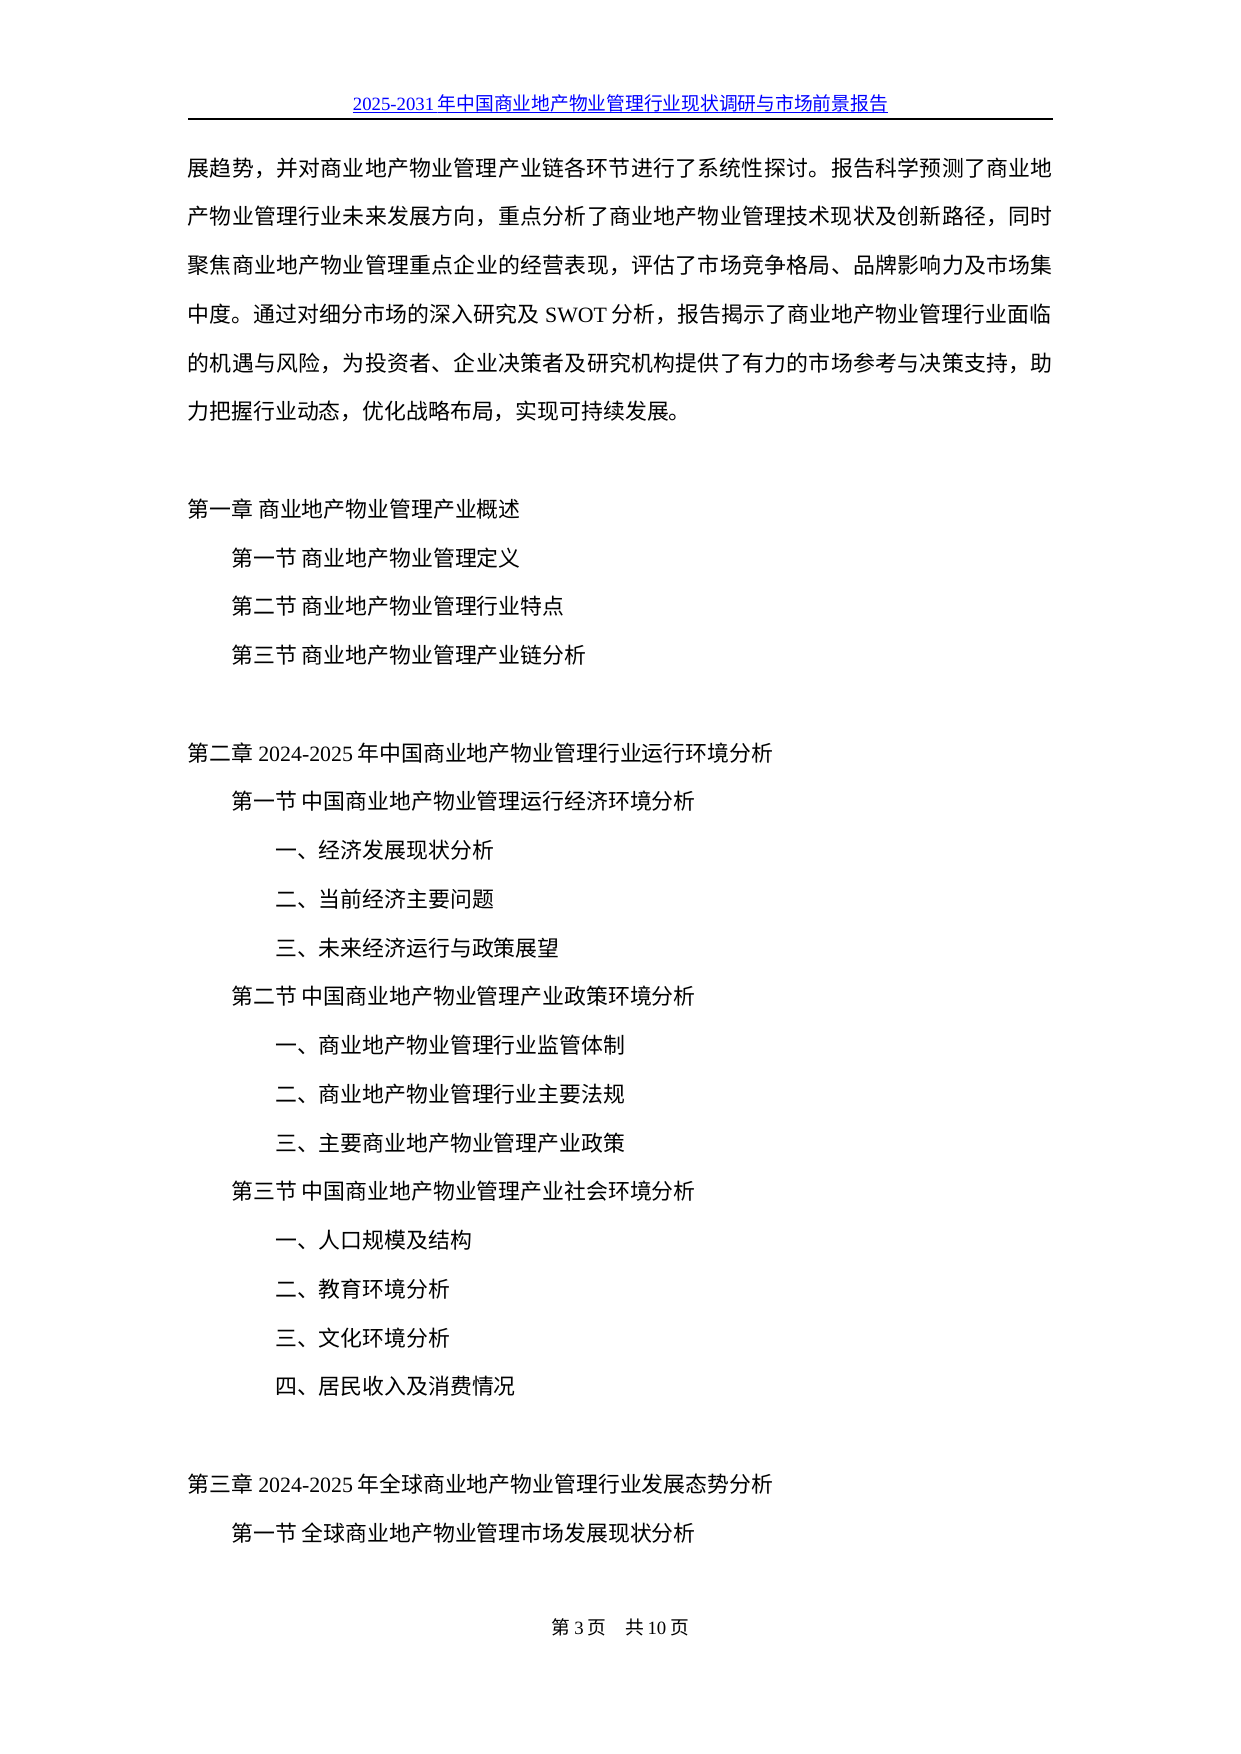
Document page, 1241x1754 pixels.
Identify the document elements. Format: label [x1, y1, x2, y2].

text [187, 150, 1053, 1548]
